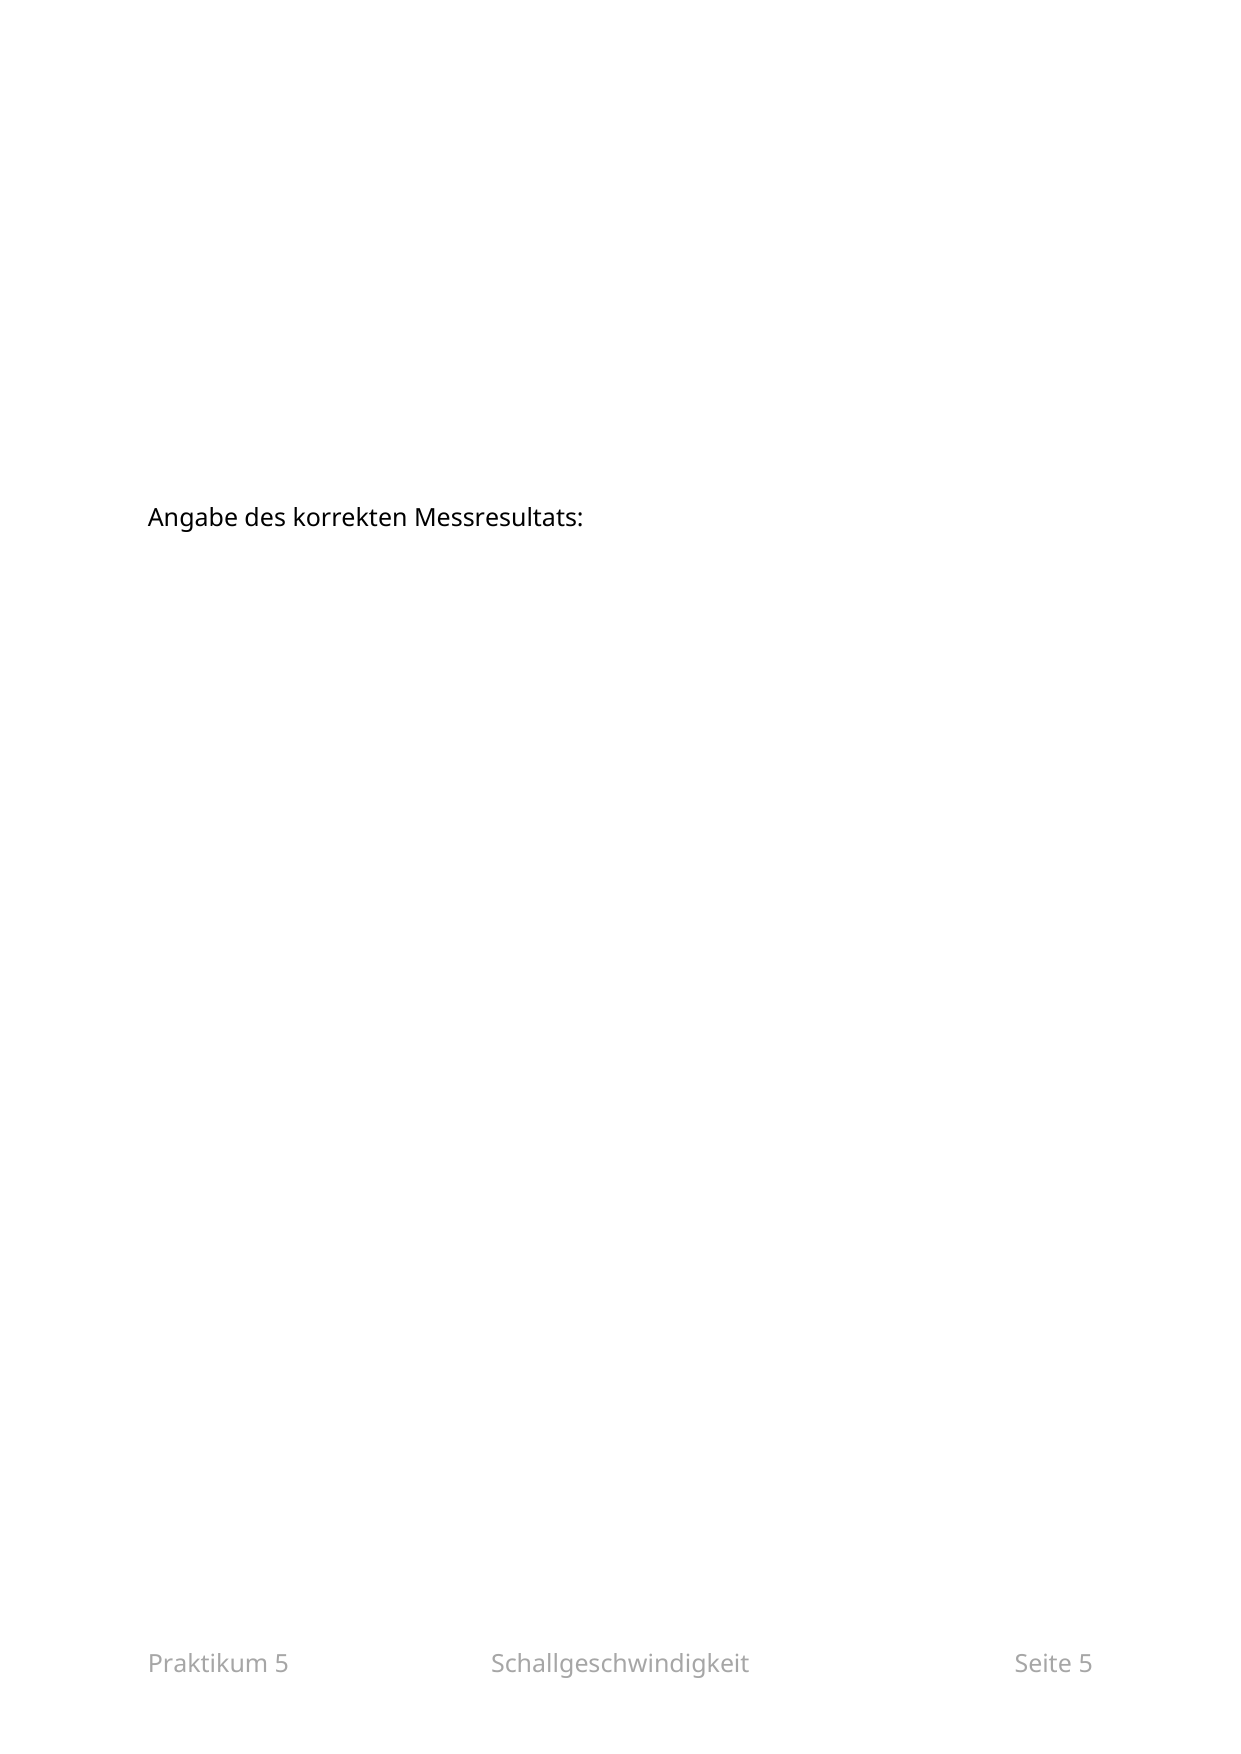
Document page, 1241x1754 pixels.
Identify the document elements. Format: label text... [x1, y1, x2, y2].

text Angabe des korrekten Messresultats: [148, 500, 1093, 534]
